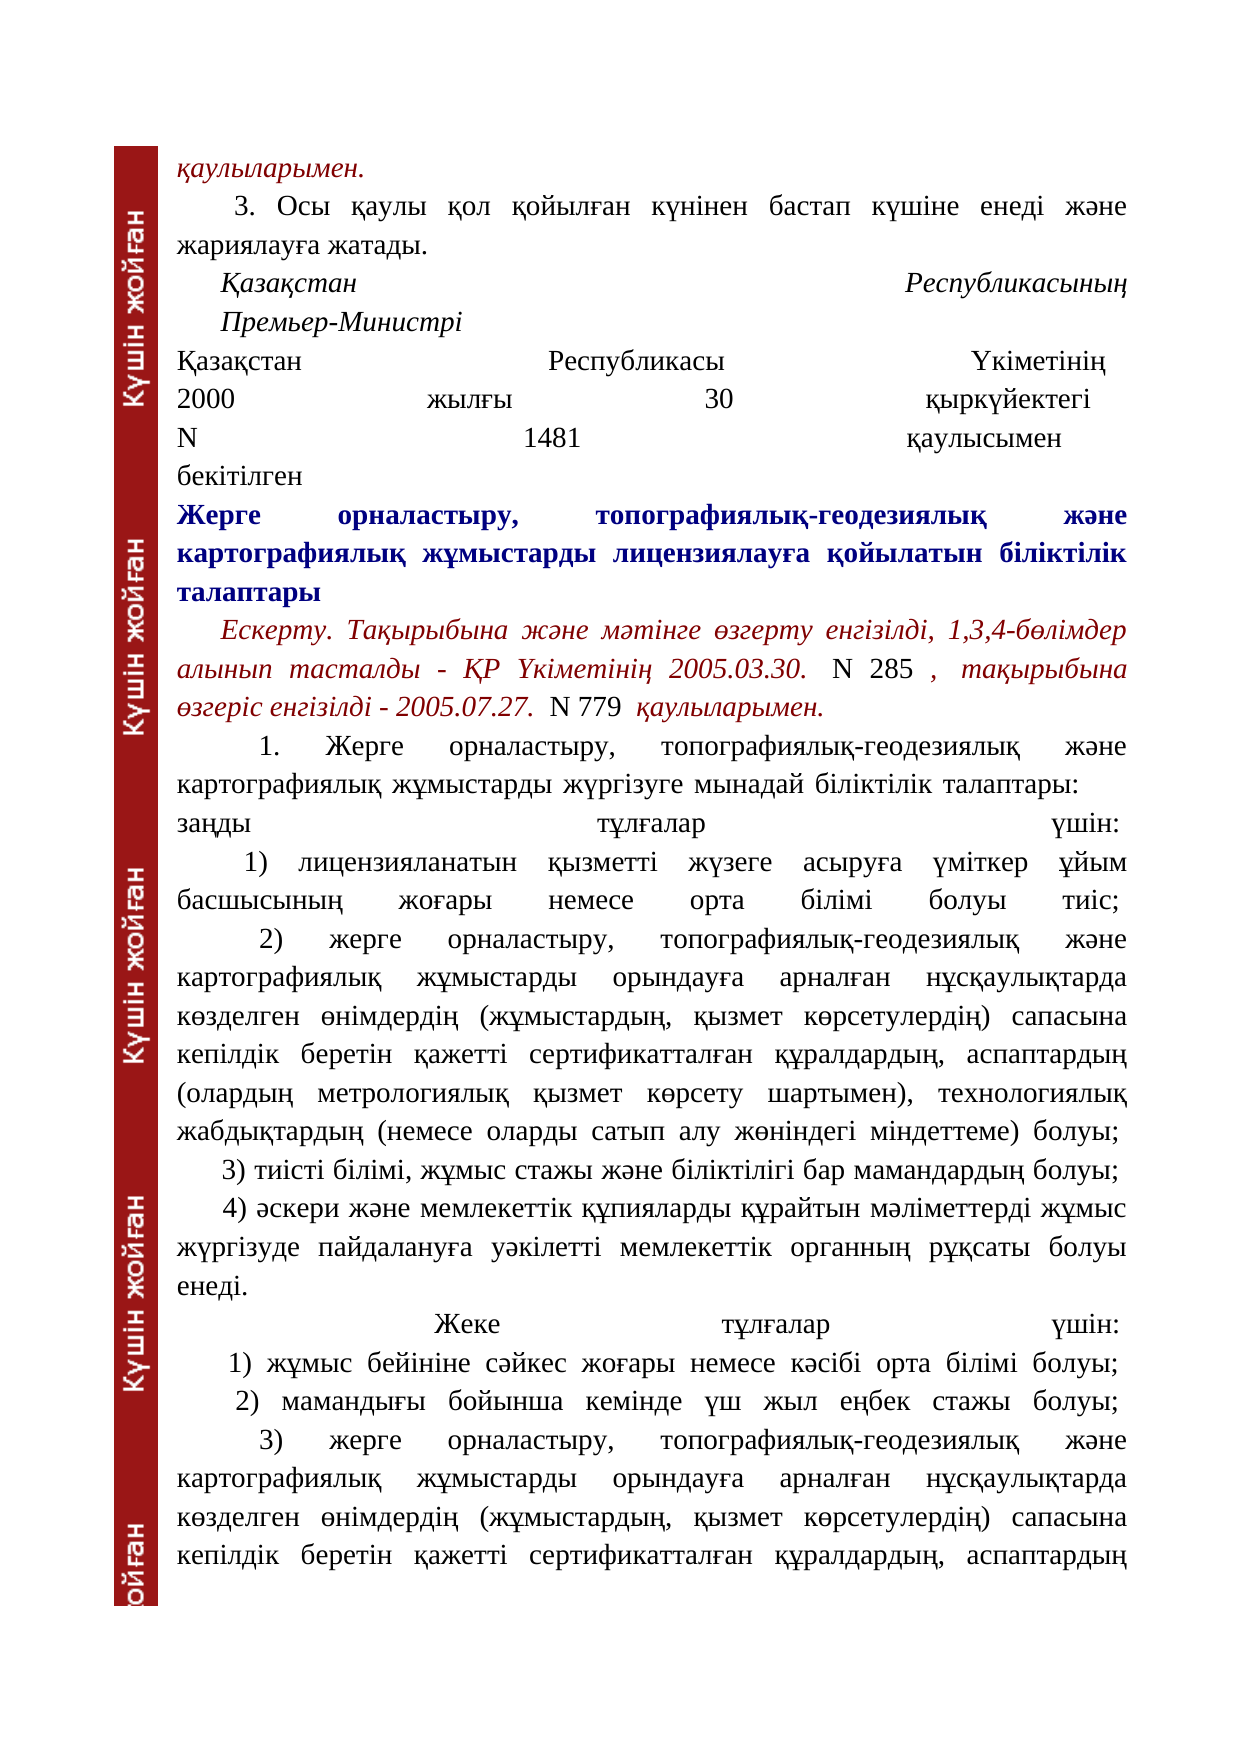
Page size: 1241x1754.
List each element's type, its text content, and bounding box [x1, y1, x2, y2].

picture [114, 146, 158, 150]
picture [114, 723, 158, 728]
picture [114, 492, 158, 497]
text Жерге орналастыру, топографиялық-геодезиялық және картографиялық жұмыстарды лицензиялауға қойылатын бiлiктiлiк талаптары [112, 497, 1128, 607]
picture [114, 261, 158, 266]
picture [114, 1571, 158, 1606]
picture [114, 607, 158, 612]
text Қазақстан Республикасының Премьер-Министрі [112, 266, 1128, 338]
text Ескерту. Тақырыбына және мәтінге өзгерту енгізілді, 1,3,4-бөлімдер алынып тасталды - ҚР Үкіметінің 2005.03.30. N 285 , тақырыбына өзгеріс енгізілді - 2005.07.27. N 779 қаулыларымен. [112, 612, 1128, 723]
picture [114, 338, 158, 343]
text Қазақстан Республикасы Үкіметінің 2000 жылғы 30 қыркүйектегі N 1481 қаулысымен бекітілген [112, 343, 1128, 492]
